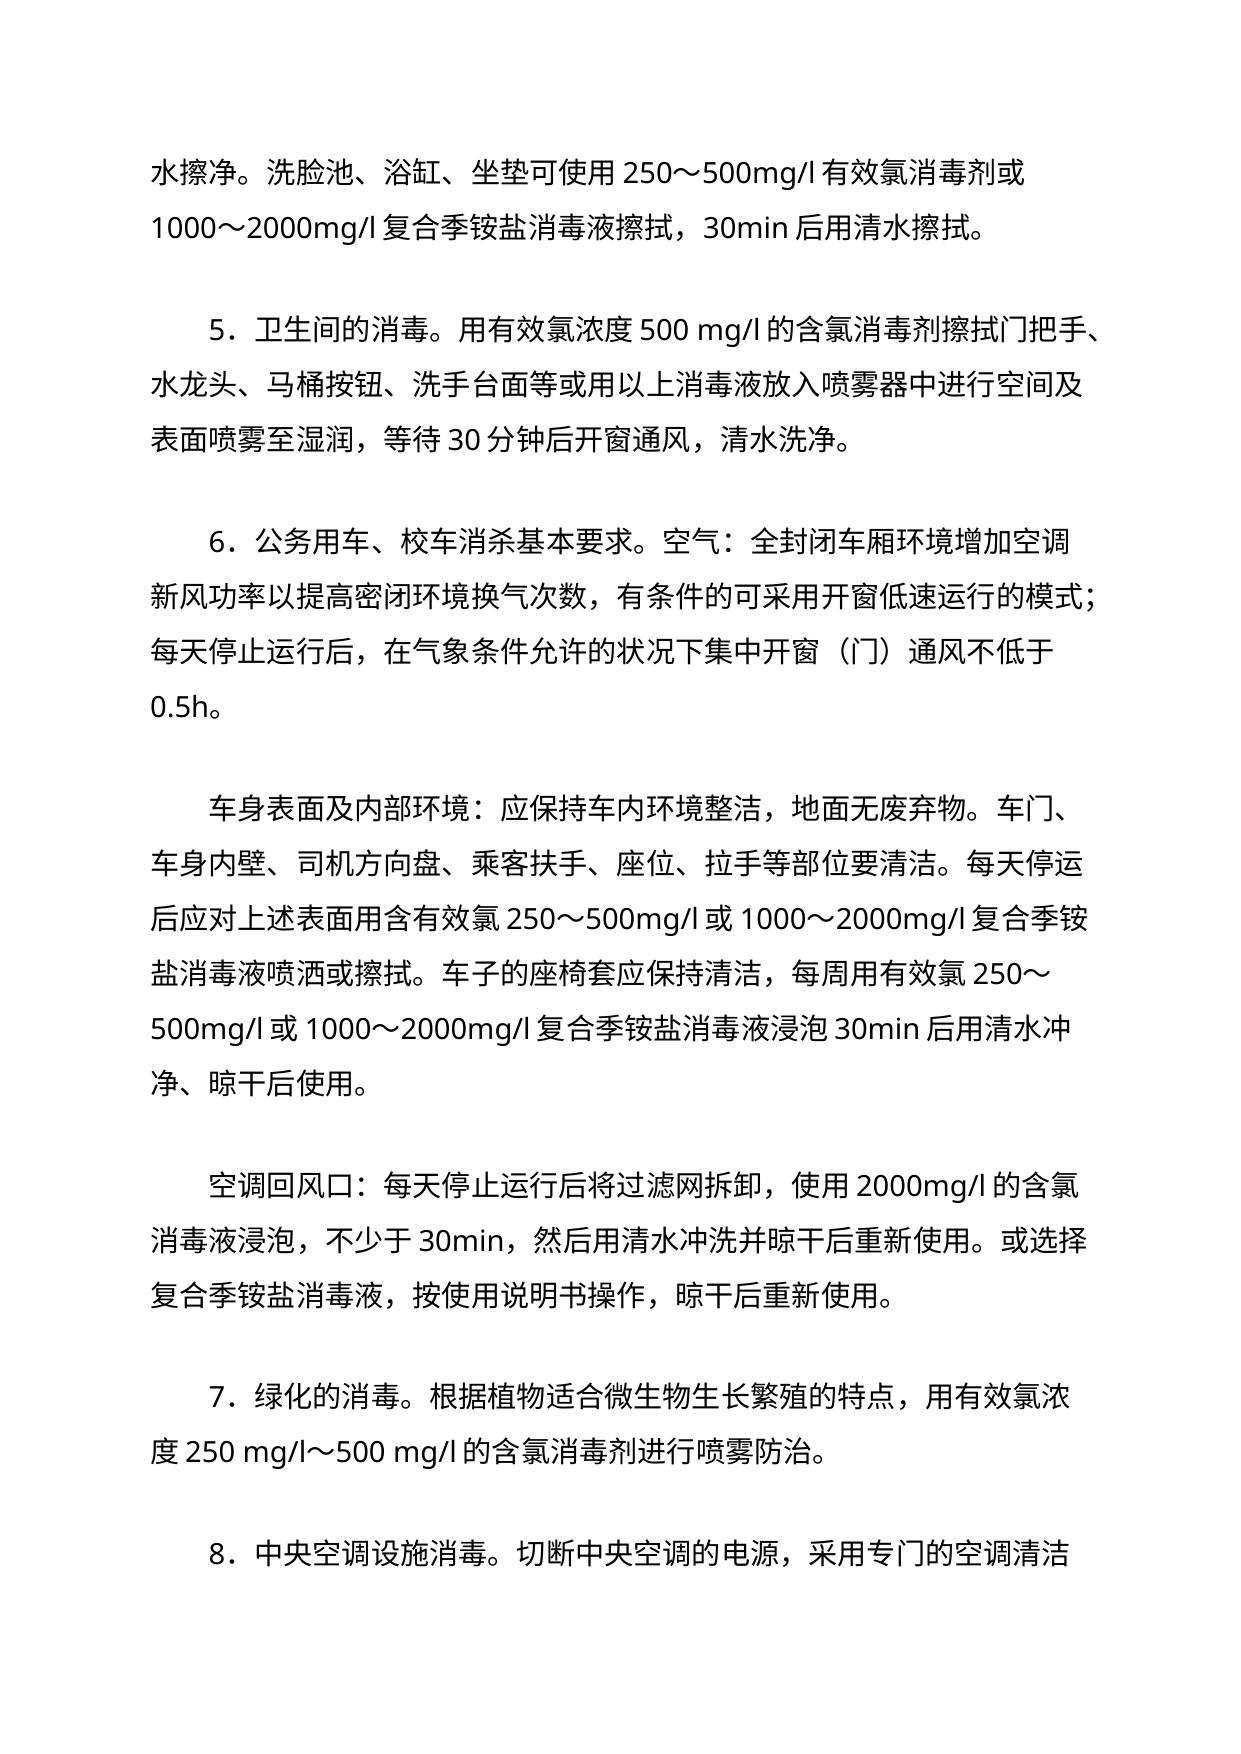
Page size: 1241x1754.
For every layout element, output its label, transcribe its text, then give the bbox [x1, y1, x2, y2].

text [150, 1531, 1090, 1573]
text 7．绿化的消毒。根据植物适合微生物生长繁殖的特点，用有效氯浓度250 mg/l～500 mg/l的含氯消毒剂进行喷雾防治。 [150, 1374, 1090, 1471]
text 5．卫生间的消毒。用有效氯浓度500 mg/l的含氯消毒剂擦拭门把手、水龙头、马桶按钮、洗手台面等或用以上消毒液放入喷雾器中进行空间及表面喷雾至湿润，等待30分钟后开窗通风，清水洗净。 [150, 307, 1090, 459]
text 空调回风口：每天停止运行后将过滤网拆卸，使用2000mg/l的含氯消毒液浸泡，不少于30min，然后用清水冲洗并晾干后重新使用。或选择复合季铵盐消毒液，按使用说明书操作，晾干后重新使用。 [150, 1162, 1090, 1314]
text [150, 150, 1090, 247]
text 车身表面及内部环境：应保持车内环境整洁，地面无废弃物。车门、车身内壁、司机方向盘、乘客扶手、座位、拉手等部位要清洁。每天停运后应对上述表面用含有效氯250～500mg/l或1000～2000mg/l复合季铵盐消毒液喷洒或擦拭。车子的座椅套应保持清洁，每周用有效氯250～500mg/l或1000～2000mg/l复合季铵盐消毒液浸泡30min后用清水冲净、晾干后使用。 [150, 786, 1090, 1103]
text 6．公务用车、校车消杀基本要求。空气：全封闭车厢环境增加空调新风功率以提高密闭环境换气次数，有条件的可采用开窗低速运行的模式；每天停止运行后，在气象条件允许的状况下集中开窗（门）通风不低于0.5h。 [150, 519, 1090, 726]
